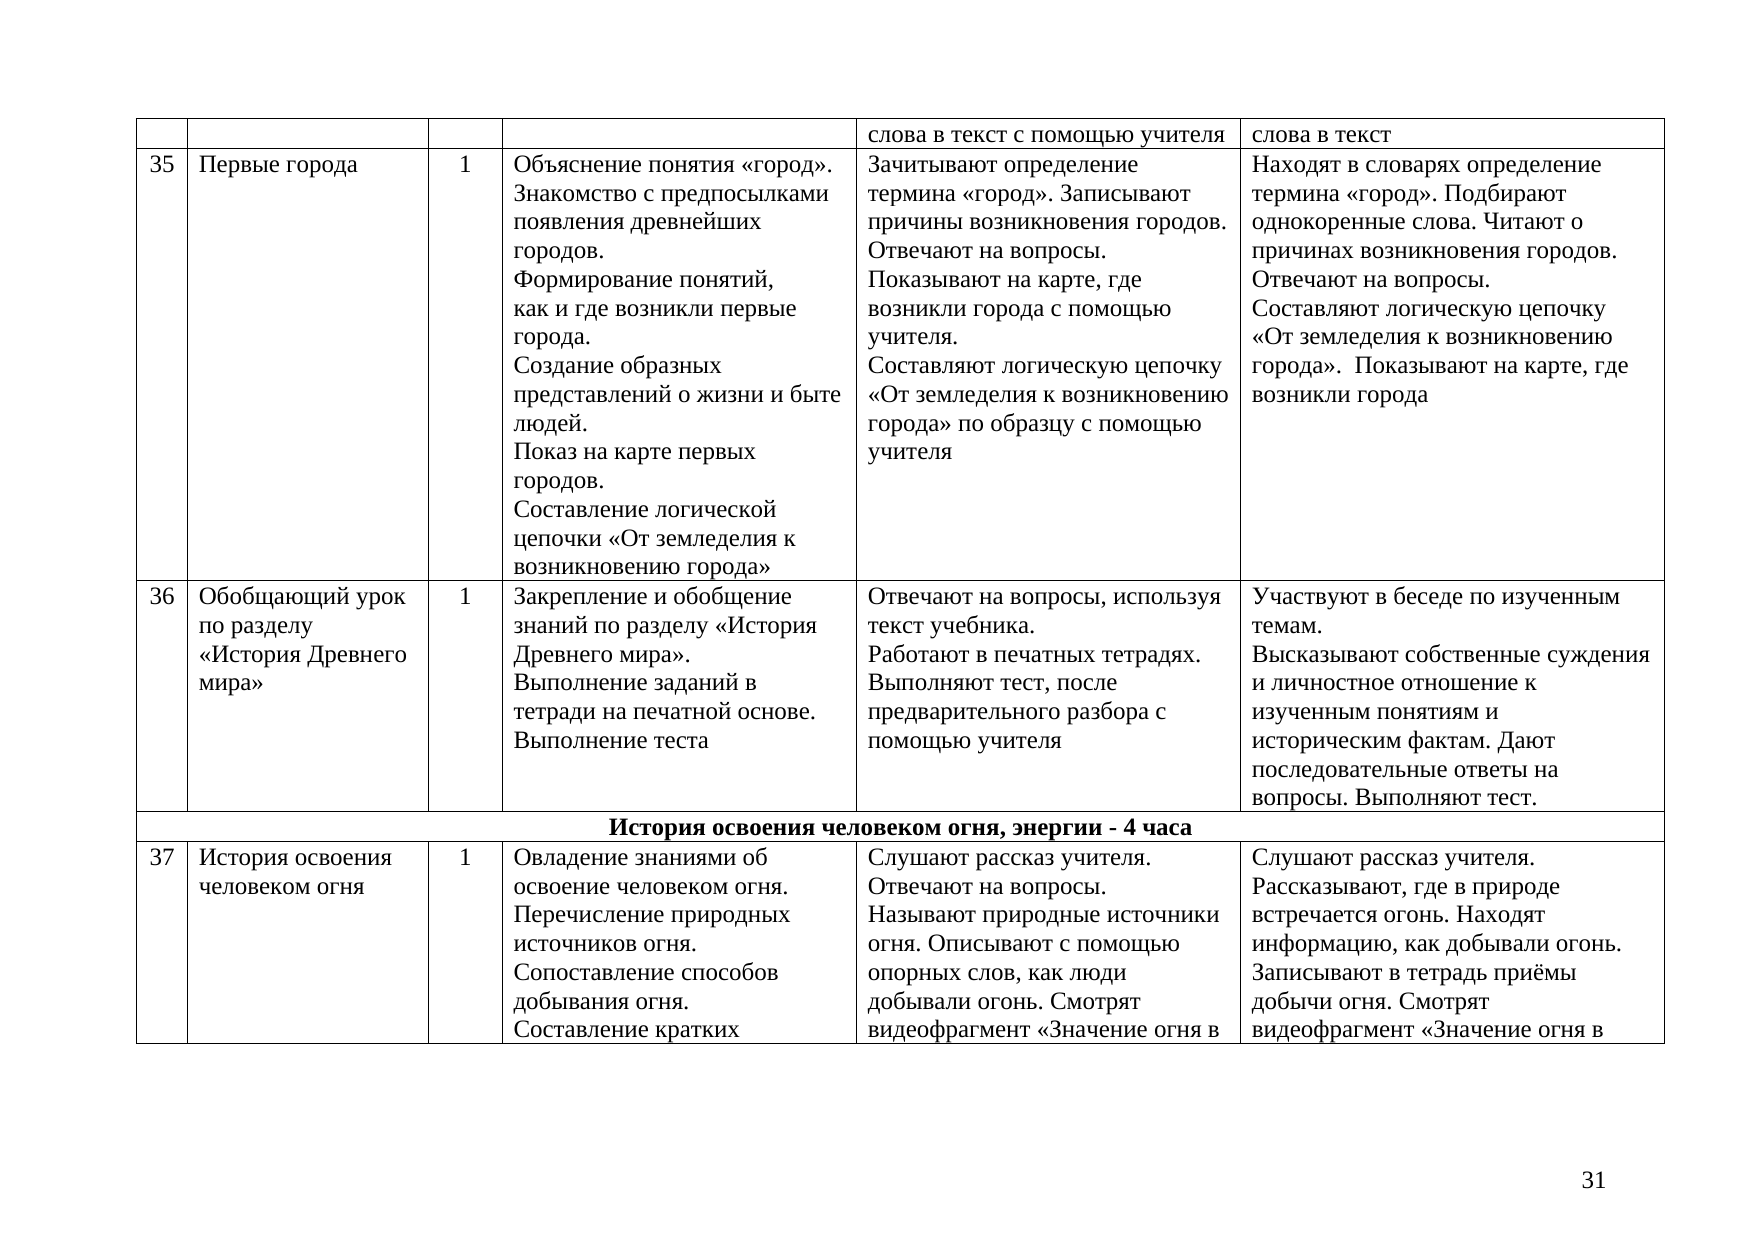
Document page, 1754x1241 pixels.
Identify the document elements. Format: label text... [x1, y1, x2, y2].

table_cell 36 [137, 581, 187, 811]
table_cell 1 [429, 119, 502, 148]
table_cell История освоения человеком огня, энергии - 4 часа [137, 812, 1664, 841]
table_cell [188, 842, 428, 1043]
table_cell Объяснение понятия «город». Знакомство с предпосылками появления древнейших городов. Формирование понятий, как и где возникли первые города. Создание образных представлений о жизни и быте людей. Показ на карте первых городов. Составление логической цепочки «От земледелия к возникновению города» [503, 149, 856, 580]
table_cell 37 [137, 842, 187, 1043]
table_cell Зачитывают определение термина «город». Записывают причины возникновения городов. Отвечают на вопросы. Показывают на карте, где возникли города с помощью учителя. Составляют логическую цепочку «От земледелия к возникновению города» по образцу с помощью учителя [857, 149, 1240, 580]
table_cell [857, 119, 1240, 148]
table_cell 1 [429, 842, 502, 1043]
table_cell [1241, 842, 1664, 1043]
table_cell 34 [137, 119, 187, 148]
table_cell Отвечают на вопросы, используя текст учебника. Работают в печатных тетрадях. Выполняют тест, после предварительного разбора с помощью учителя [857, 581, 1240, 811]
table_cell Обобщающий урок по разделу «История Древнего мира» [188, 581, 428, 811]
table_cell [1241, 119, 1664, 148]
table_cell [503, 842, 856, 1043]
table_cell 1 [429, 581, 502, 811]
table_cell Первые города [188, 149, 428, 580]
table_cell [857, 842, 1240, 1043]
table_cell Находят в словарях определение термина «город». Подбирают однокоренные слова. Читают о причинах возникновения городов. Отвечают на вопросы. Составляют логическую цепочку «От земледелия к возникновению города». Показывают на карте, где возникли города [1241, 149, 1664, 580]
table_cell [503, 119, 856, 148]
table_cell 1 [429, 149, 502, 580]
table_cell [188, 119, 428, 148]
table_cell Участвуют в беседе по изученным темам. Высказывают собственные суждения и личностное отношение к изученным понятиям и историческим фактам. Дают последовательные ответы на вопросы. Выполняют тест. [1241, 581, 1664, 811]
table_cell 35 [137, 149, 187, 580]
table_cell Закрепление и обобщение знаний по разделу «История Древнего мира». Выполнение заданий в тетради на печатной основе. Выполнение теста [503, 581, 856, 811]
